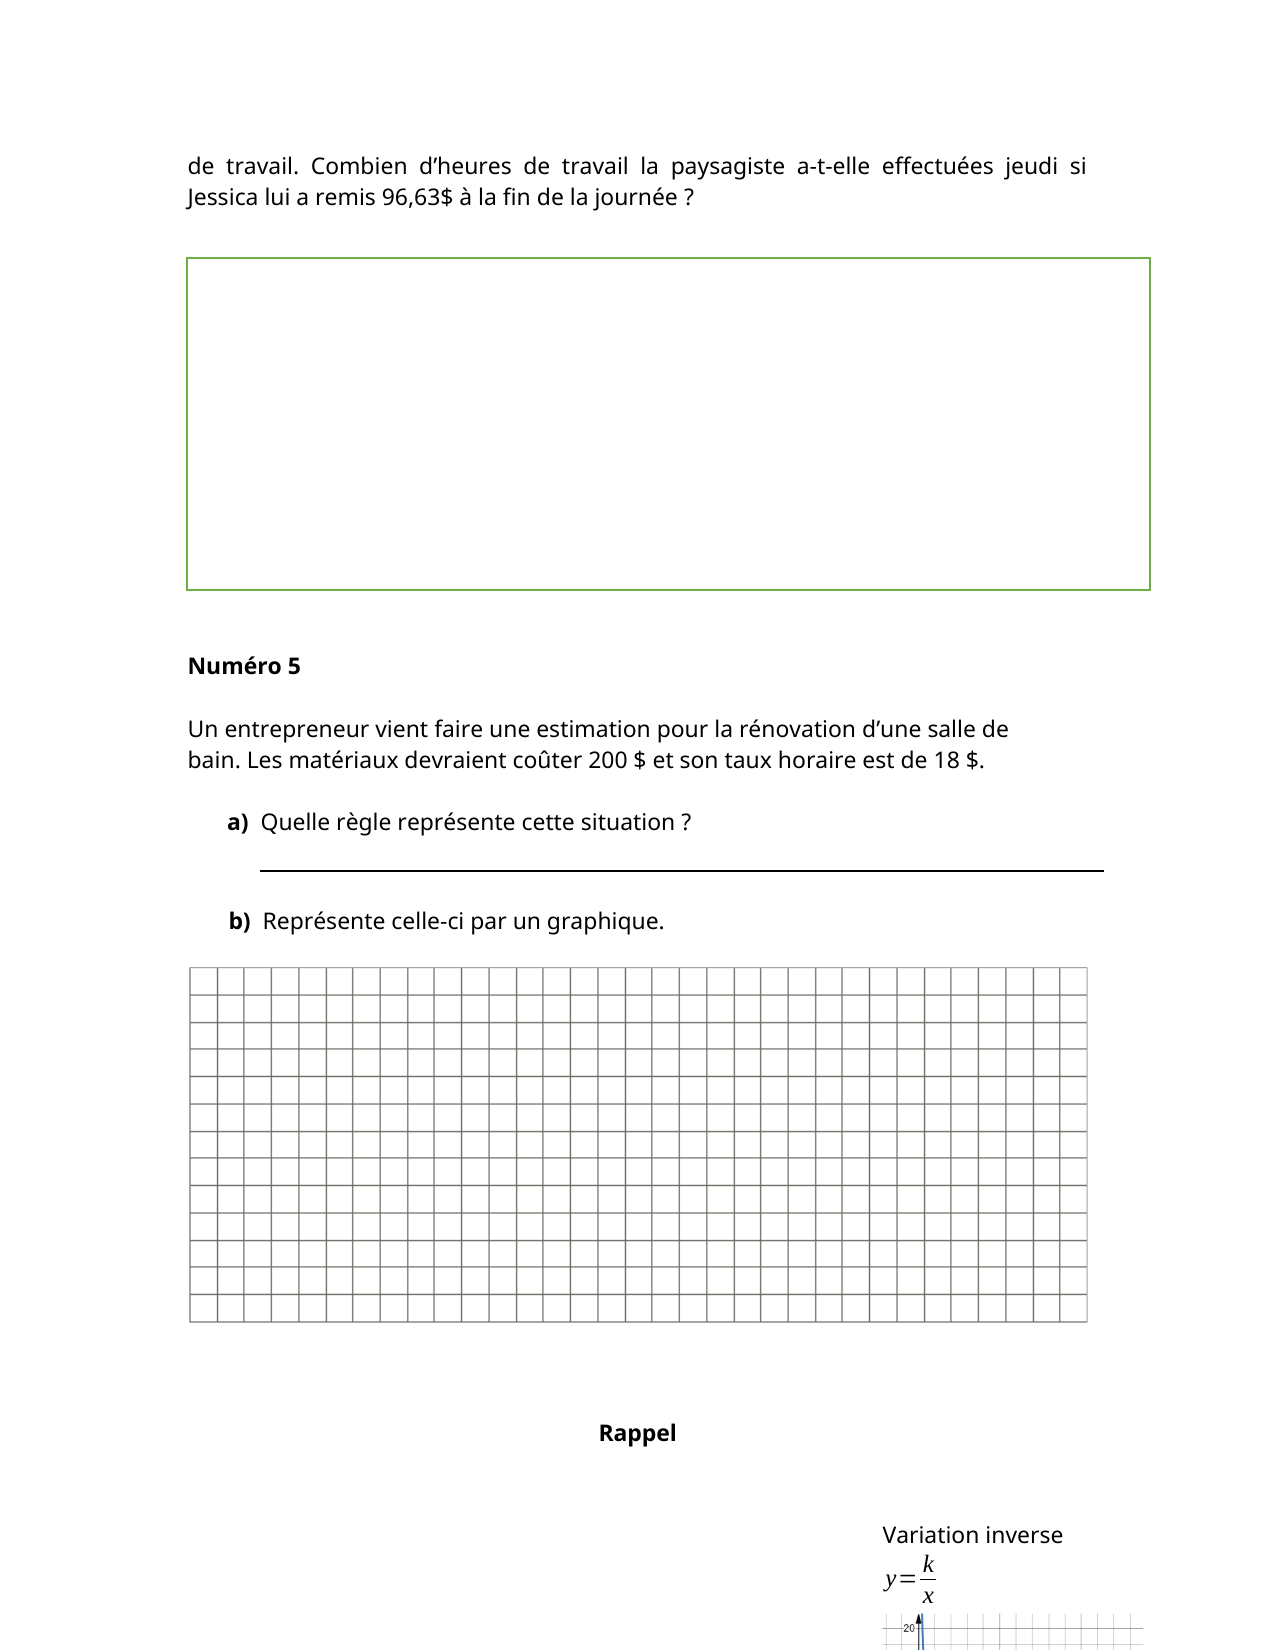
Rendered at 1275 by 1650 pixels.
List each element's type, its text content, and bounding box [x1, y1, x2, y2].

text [187, 150, 1087, 212]
picture [882, 1609, 1144, 1650]
picture [187, 967, 1088, 1324]
text b) Représente celle-ci par un graphique. [228, 905, 1089, 936]
text Rappel [187, 1417, 1087, 1448]
text Numéro 5 [187, 650, 1089, 681]
text Un entrepreneur vient faire une estimation pour la rénovation d’une salle de [187, 712, 1089, 744]
text a) Quelle règle représente cette situation ? [227, 806, 1089, 837]
text bain. Les matériaux devraient coûter 200 $ et son taux horaire est de 18 $. [187, 744, 1089, 775]
